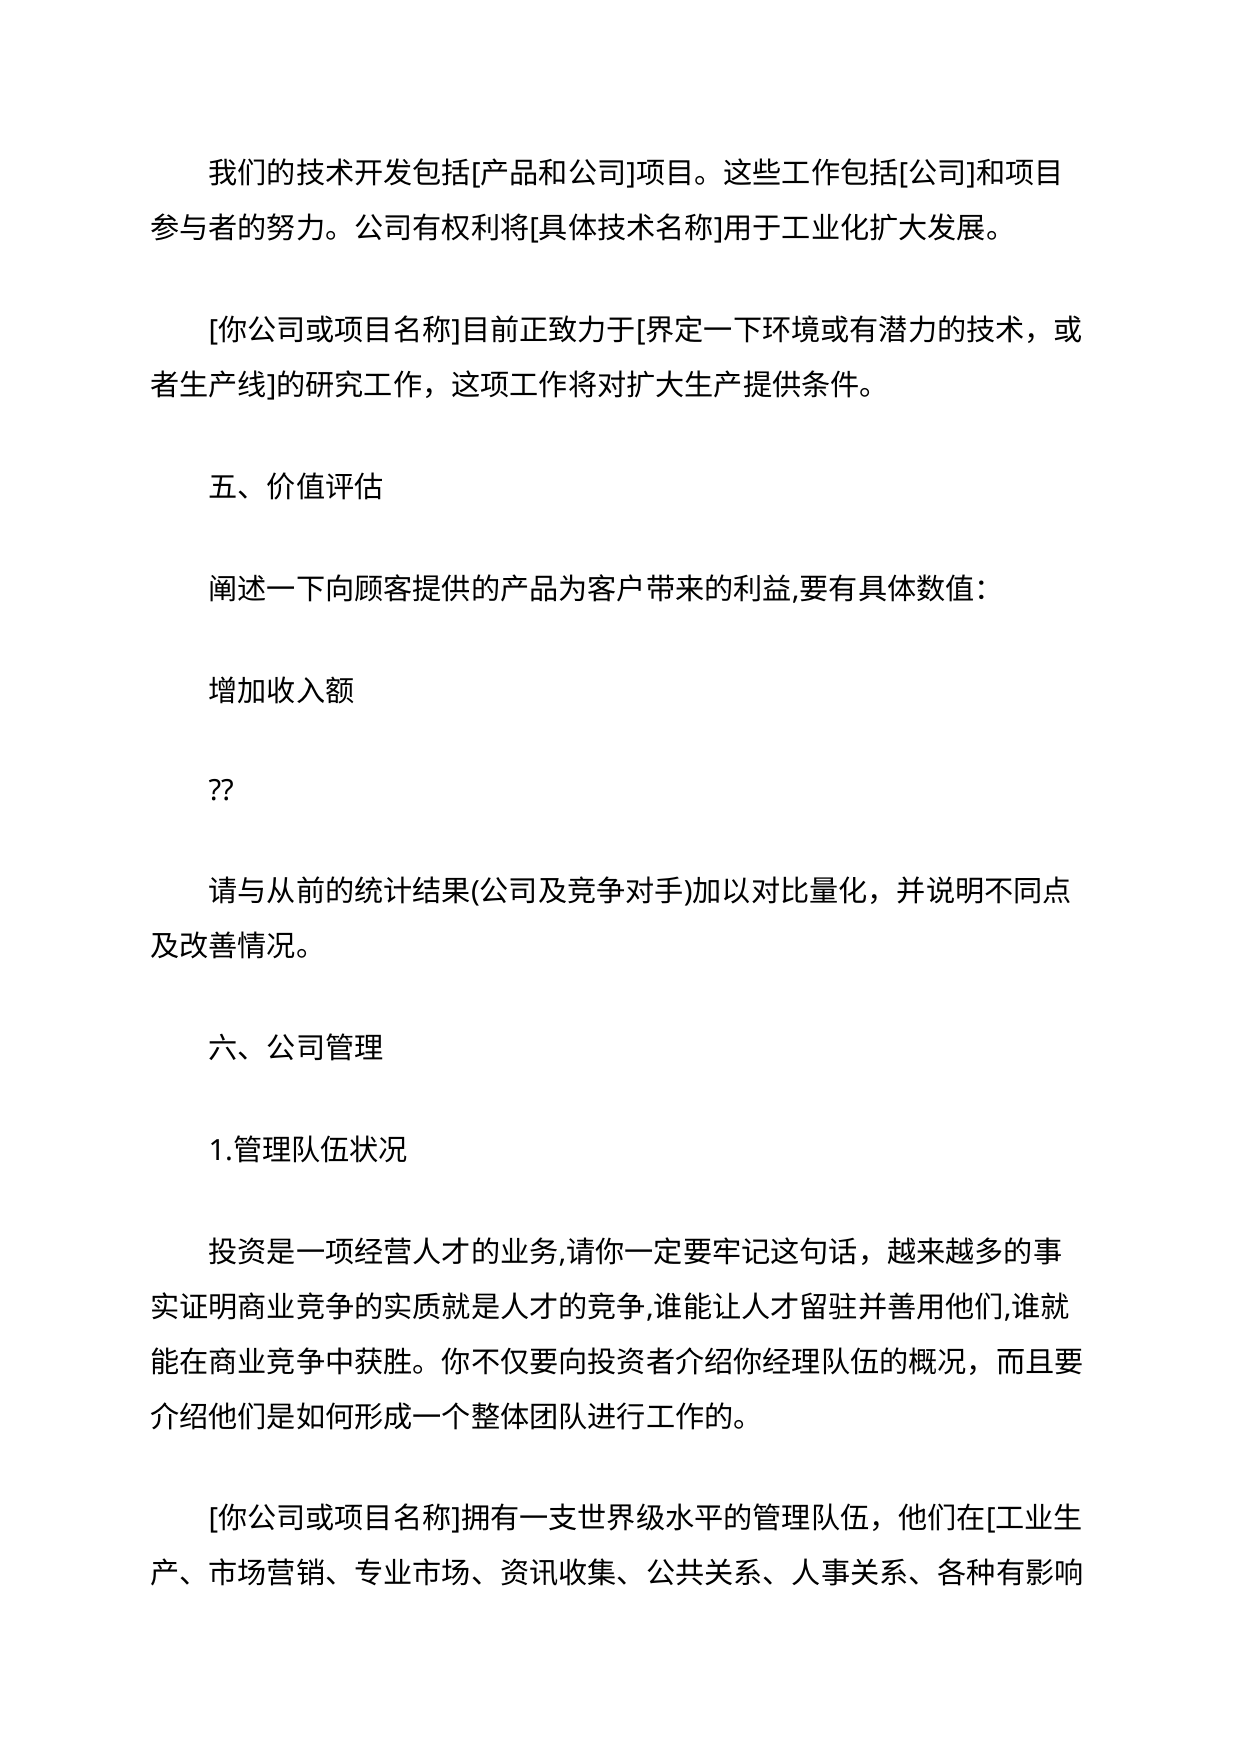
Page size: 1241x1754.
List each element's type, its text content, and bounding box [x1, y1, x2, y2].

text 请与从前的统计结果(公司及竞争对手)加以对比量化，并说明不同点及改善情况。 [150, 868, 1090, 965]
text ?? [150, 769, 1090, 809]
text 1.管理队伍状况 [150, 1126, 1090, 1169]
text 六、公司管理 [150, 1025, 1090, 1067]
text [150, 1495, 1090, 1592]
text [你公司或项目名称]目前正致力于[界定一下环境或有潜力的技术，或者生产线]的研究工作，这项工作将对扩大生产提供条件。 [150, 307, 1090, 404]
text 五、价值评估 [150, 464, 1090, 506]
text 阐述一下向顾客提供的产品为客户带来的利益,要有具体数值： [150, 566, 1090, 608]
text 增加收入额 [150, 668, 1090, 710]
text 我们的技术开发包括[产品和公司]项目。这些工作包括[公司]和项目参与者的努力。公司有权利将[具体技术名称]用于工业化扩大发展。 [150, 150, 1090, 247]
text 投资是一项经营人才的业务,请你一定要牢记这句话，越来越多的事实证明商业竞争的实质就是人才的竞争,谁能让人才留驻并善用他们,谁就能在商业竞争中获胜。你不仅要向投资者介绍你经理队伍的概况，而且要介绍他们是如何形成一个整体团队进行工作的。 [150, 1228, 1090, 1436]
